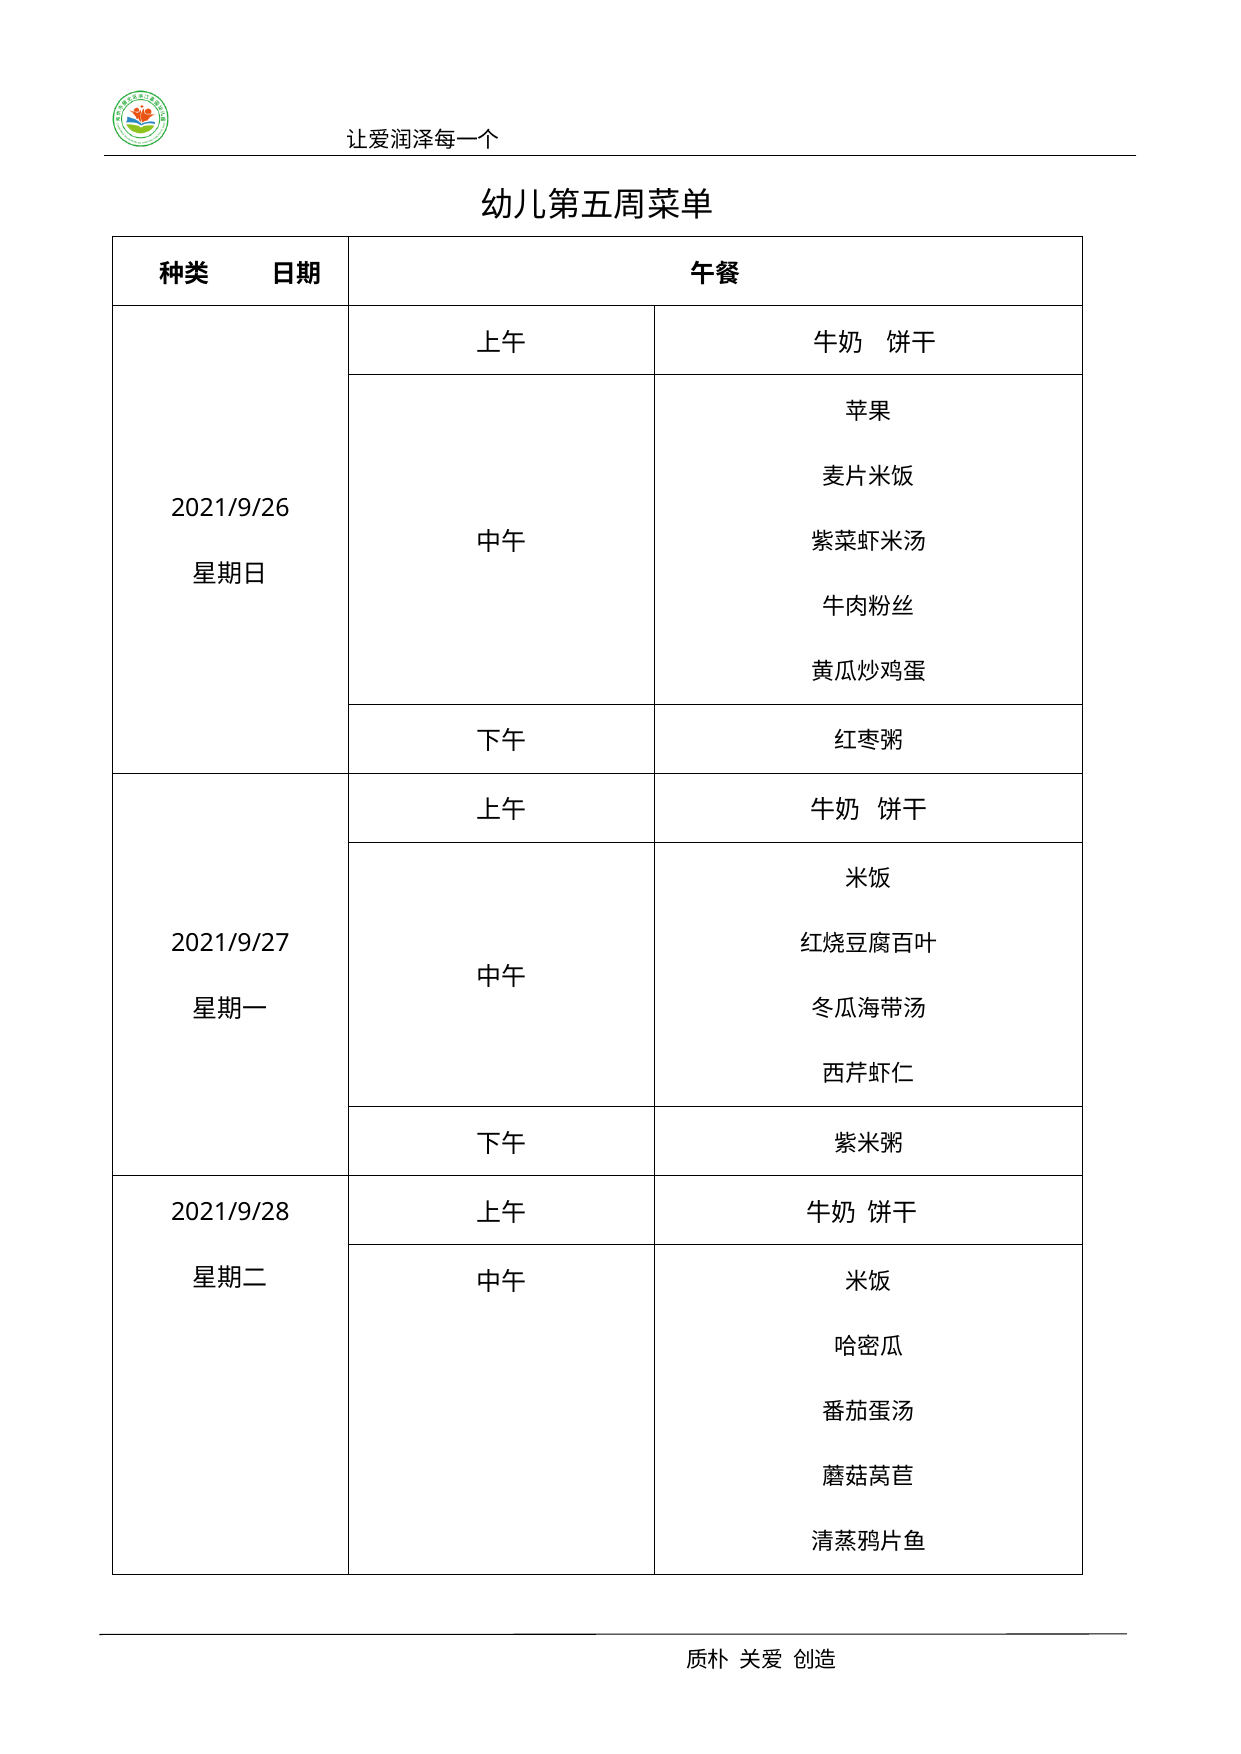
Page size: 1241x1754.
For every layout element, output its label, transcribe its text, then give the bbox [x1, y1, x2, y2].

table_cell 米饭 红烧豆腐百叶 冬瓜海带汤 西芹虾仁 [655, 843, 1082, 1106]
table_cell 苹果 麦片米饭 紫菜虾米汤 牛肉粉丝 黄瓜炒鸡蛋 [655, 375, 1082, 703]
table_header 幼儿第五周菜单 [112, 168, 1082, 236]
table_cell 中午 [349, 1245, 654, 1573]
table_cell 牛奶 饼干 [655, 1176, 1082, 1244]
table_cell 2021/9/27 星期一 [113, 774, 348, 1175]
table_cell 下午 [349, 1107, 654, 1175]
table_cell 红枣粥 [655, 705, 1082, 773]
picture [112, 90, 169, 147]
table_cell 上午 [349, 1176, 654, 1244]
table_cell 米饭 哈密瓜 番茄蛋汤 蘑菇莴苣 清蒸鸦片鱼 [655, 1245, 1082, 1573]
table_cell 中午 [349, 375, 654, 703]
table_cell 2021/9/28 星期二 [113, 1176, 348, 1573]
table_cell 种类 日期 [113, 237, 348, 305]
table_cell 下午 [349, 705, 654, 773]
table_cell 上午 [349, 306, 654, 374]
table_cell 中午 [349, 843, 654, 1106]
table_cell 牛奶 饼干 [655, 306, 1082, 374]
table_cell 午餐 [349, 237, 1082, 305]
table_cell 紫米粥 [655, 1107, 1082, 1175]
table_cell 牛奶 饼干 [655, 774, 1082, 842]
table_cell 2021/9/26 星期日 [113, 306, 348, 773]
table_cell 上午 [349, 774, 654, 842]
